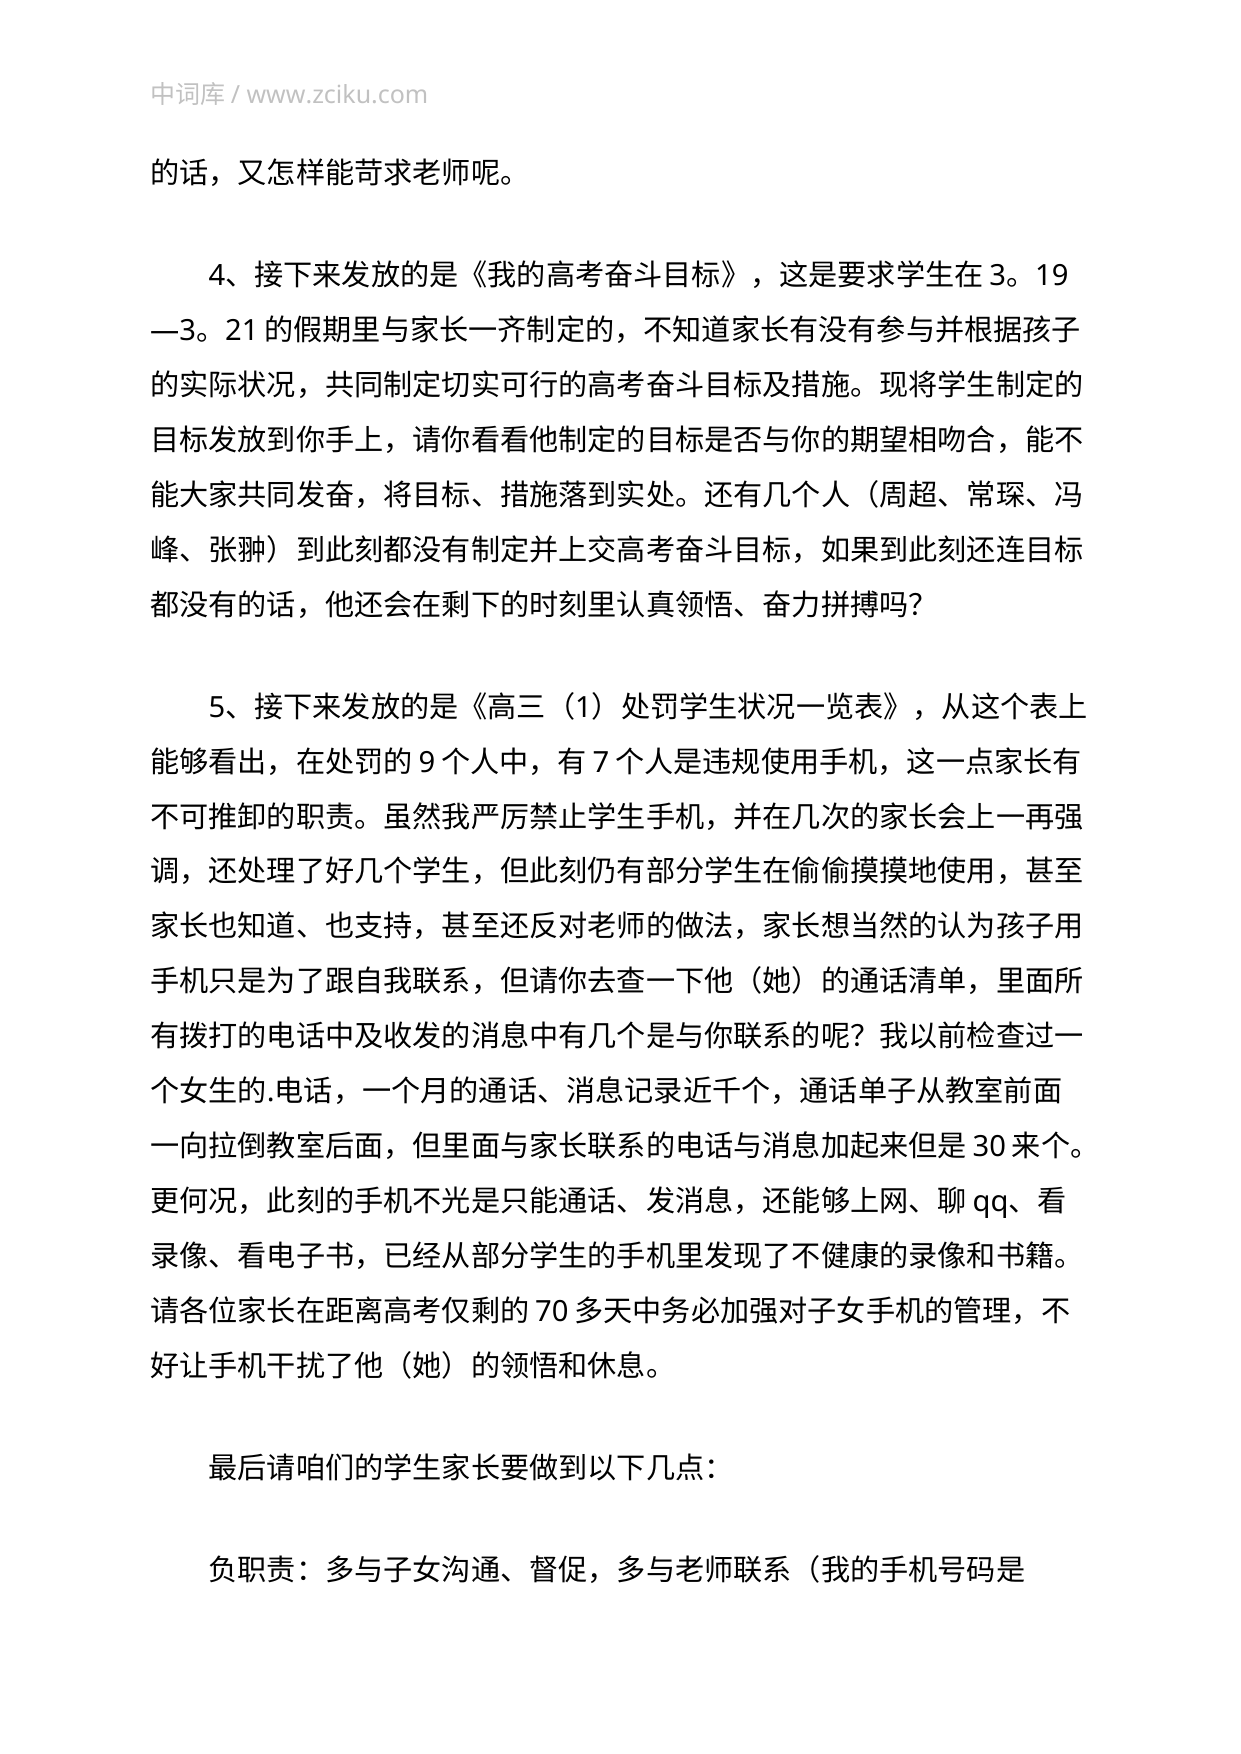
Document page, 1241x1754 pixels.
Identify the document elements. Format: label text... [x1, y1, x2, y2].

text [150, 1546, 1090, 1588]
text 最后请咱们的学生家长要做到以下几点： [150, 1444, 1090, 1487]
text 4、接下来发放的是《我的高考奋斗目标》，这是要求学生在3。19—3。21的假期里与家长一齐制定的，不知道家长有没有参与并根据孩子的实际状况，共同制定切实可行的高考奋斗目标及措施。现将学生制定的目标发放到你手上，请你看看他制定的目标是否与你的期望相吻合，能不能大家共同发奋，将目标、措施落到实处。还有几个人（周超、常琛、冯峰、张翀）到此刻都没有制定并上交高考奋斗目标，如果到此刻还连目标都没有的话，他还会在剩下的时刻里认真领悟、奋力拼搏吗？ [150, 252, 1090, 624]
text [150, 150, 1090, 192]
text 5、接下来发放的是《高三（1）处罚学生状况一览表》，从这个表上能够看出，在处罚的9个人中，有7个人是违规使用手机，这一点家长有不可推卸的职责。虽然我严厉禁止学生手机，并在几次的家长会上一再强调，还处理了好几个学生，但此刻仍有部分学生在偷偷摸摸地使用，甚至家长也知道、也支持，甚至还反对老师的做法，家长想当然的认为孩子用手机只是为了跟自我联系，但请你去查一下他（她）的通话清单，里面所有拨打的电话中及收发的消息中有几个是与你联系的呢？我以前检查过一个女生的.电话，一个月的通话、消息记录近千个，通话单子从教室前面一向拉倒教室后面，但里面与家长联系的电话与消息加起来但是30来个。更何况，此刻的手机不光是只能通话、发消息，还能够上网、聊qq、看录像、看电子书，已经从部分学生的手机里发现了不健康的录像和书籍。请各位家长在距离高考仅剩的70多天中务必加强对子女手机的管理，不好让手机干扰了他（她）的领悟和休息。 [150, 683, 1090, 1385]
